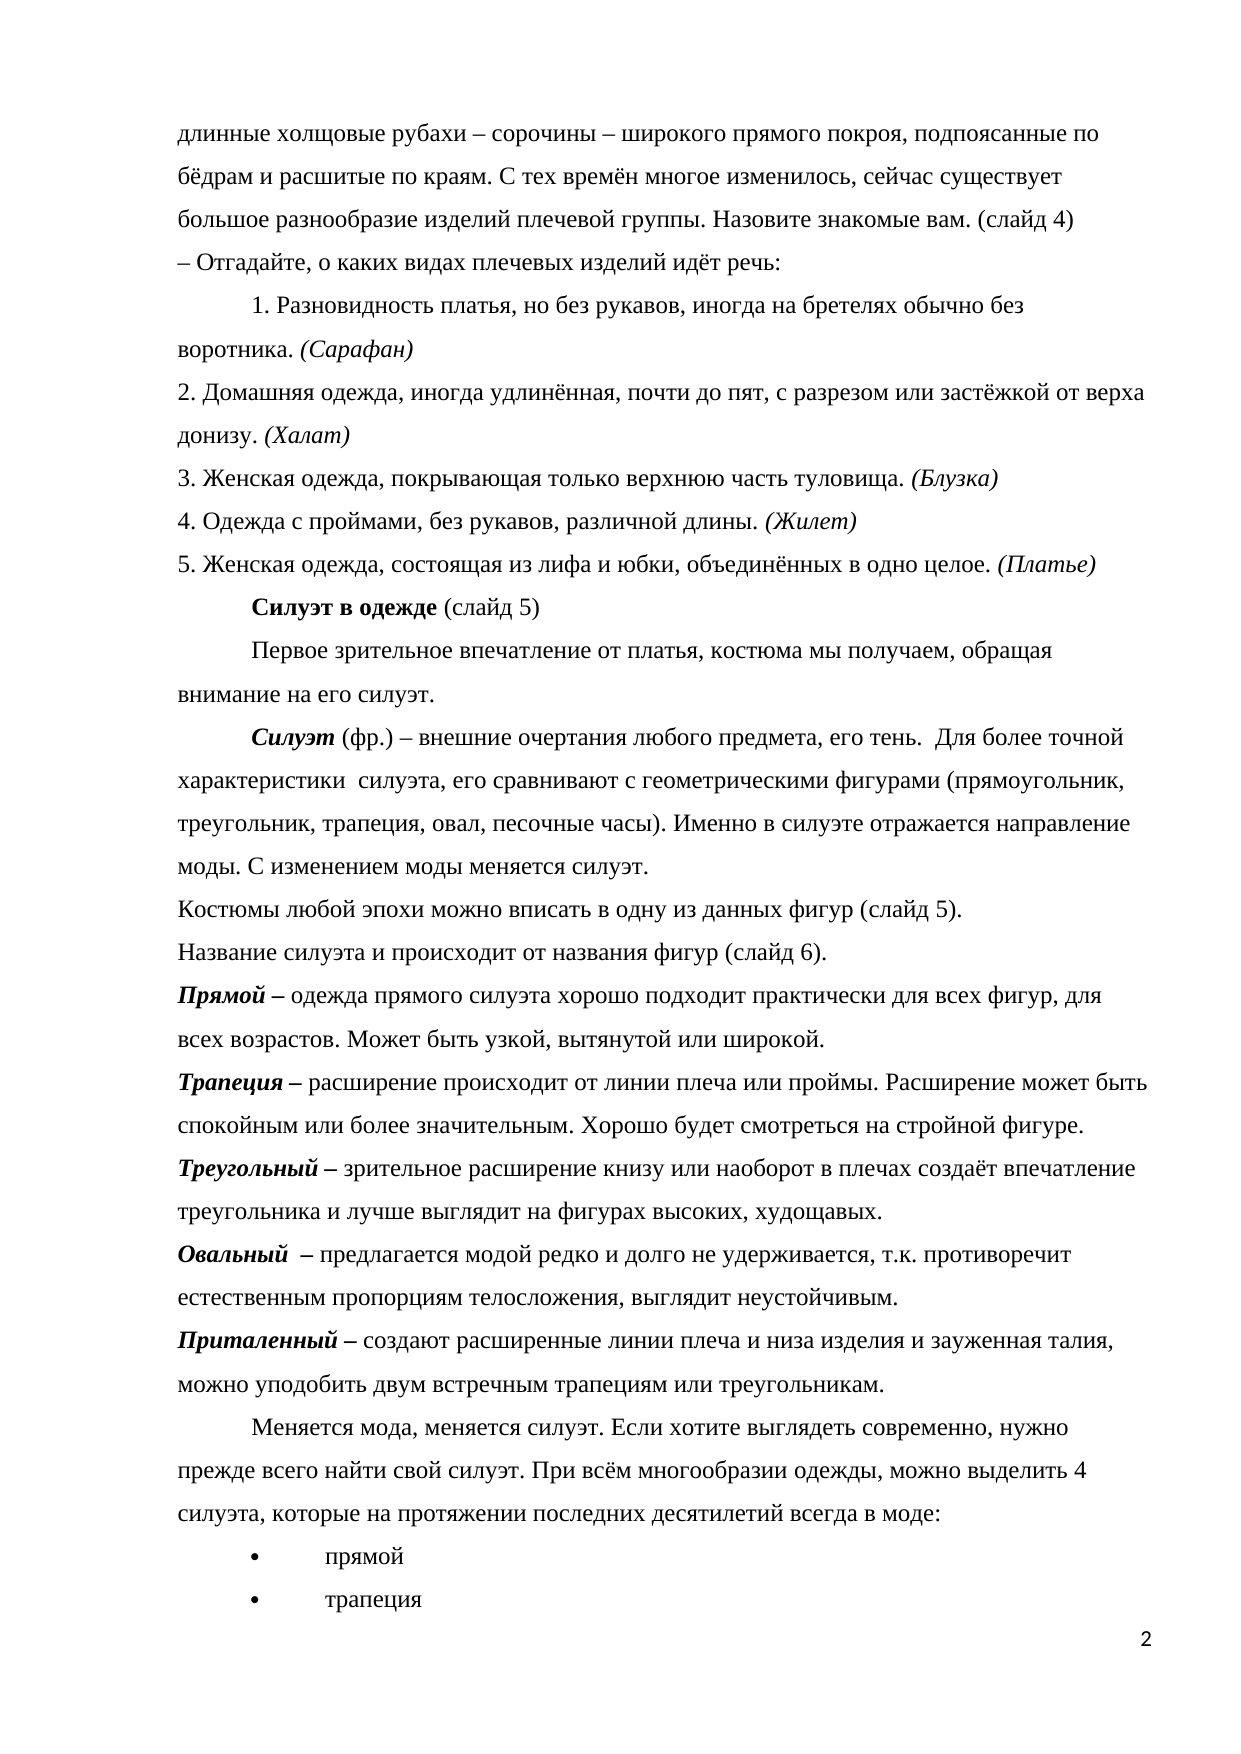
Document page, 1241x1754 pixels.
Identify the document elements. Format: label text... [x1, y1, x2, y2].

text 1. Разновидность платья, но без рукавов, иногда на бретелях обычно без воротника. (Сарафан) 2. Домашняя одежда, иногда удлинённая, почти до пят, с разрезом или застёжкой от верха донизу. (Халат) 3. Женская одежда, покрывающая только верхнюю часть туловища. (Блузка) 4. Одежда с проймами, без рукавов, различной длины. (Жилет) 5. Женская одежда, состоящая из лифа и юбки, объединённых в одно целое. (Платье) [177, 291, 1152, 578]
list трапеция [177, 1584, 1152, 1613]
text Прямой – одежда прямого силуэта хорошо подходит практически для всех фигур, для всех возрастов. Может быть узкой, вытянутой или широкой. Трапеция – расширение происходит от линии плеча или проймы. Расширение может быть спокойным или более значительным. Хорошо будет смотреться на стройной фигуре. Треугольный – зрительное расширение книзу или наоборот в плечах создаёт впечатление треугольника и лучше выглядит на фигурах высоких, худощавых. Овальный – предлагается модой редко и долго не удерживается, т.к. противоречит естественным пропорциям телосложения, выглядит неустойчивым. Приталенный – создают расширенные линии плеча и низа изделия и зауженная талия, можно уподобить двум встречным трапециям или треугольникам. [177, 981, 1152, 1397]
text Меняется мода, меняется силуэт. Если хотите выглядеть современно, нужно прежде всего найти свой силуэт. При всём многообразии одежды, можно выделить 4 силуэта, которые на протяжении последних десятилетий всегда в моде: [177, 1412, 1152, 1527]
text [177, 118, 1152, 276]
text Силуэт в одежде (слайд 5) [177, 592, 1152, 621]
text Первое зрительное впечатление от платья, костюма мы получаем, обращая внимание на его силуэт. [177, 636, 1152, 707]
list прямой [177, 1541, 1152, 1570]
text Силуэт (фр.) – внешние очертания любого предмета, его тень. Для более точной характеристики силуэта, его сравнивают с геометрическими фигурами (прямоугольник, треугольник, трапеция, овал, песочные часы). Именно в силуэте отражается направление моды. С изменением моды меняется силуэт. Костюмы любой эпохи можно вписать в одну из данных фигур (слайд 5). Название силуэта и происходит от названия фигур (слайд 6). [177, 722, 1152, 966]
